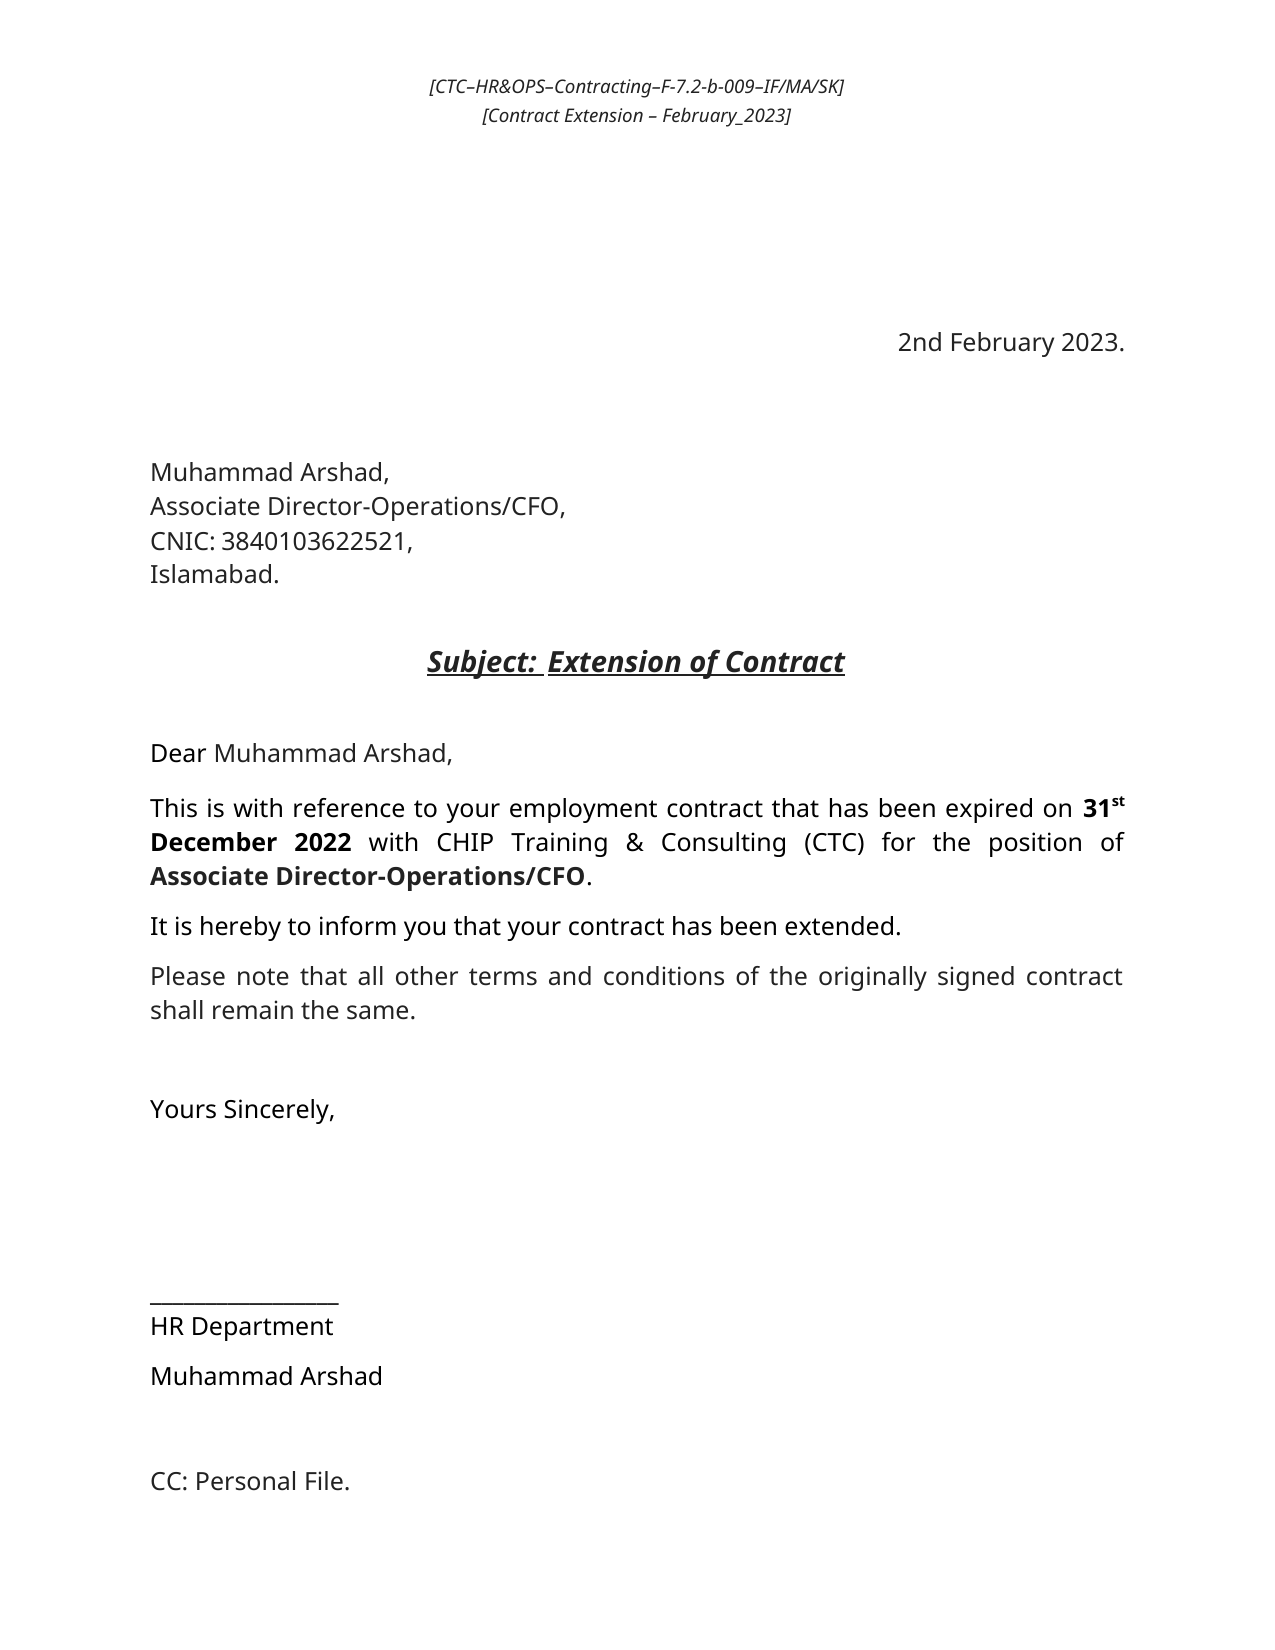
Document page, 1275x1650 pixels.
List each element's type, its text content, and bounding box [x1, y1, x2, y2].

text 2nd February 2023. [150, 325, 1125, 359]
text Islamabad. [150, 557, 1125, 591]
text CC: Personal File. [150, 1463, 1125, 1497]
text Please note that all other terms and conditions of the originally signed contract shall remain the same. [150, 958, 1125, 1026]
text _________________ HR Department [150, 1241, 1125, 1343]
text Yours Sincerely, [150, 1092, 1125, 1126]
text CNIC: 3840103622521, [150, 523, 1125, 557]
text It is hereby to inform you that your contract has been extended. [150, 908, 1125, 943]
text This is with reference to your employment contract that has been expired on 31st December 2022 with CHIP Training & Consulting (CTC) for the position of Associate Director-Operations/CFO. [150, 791, 1125, 893]
text Subject: Extension of Contract [150, 641, 1125, 681]
text Muhammad Arshad [150, 1358, 1125, 1393]
text Muhammad Arshad, Associate Director-Operations/CFO, [150, 455, 1125, 523]
text Dear Muhammad Arshad, [150, 736, 1125, 770]
